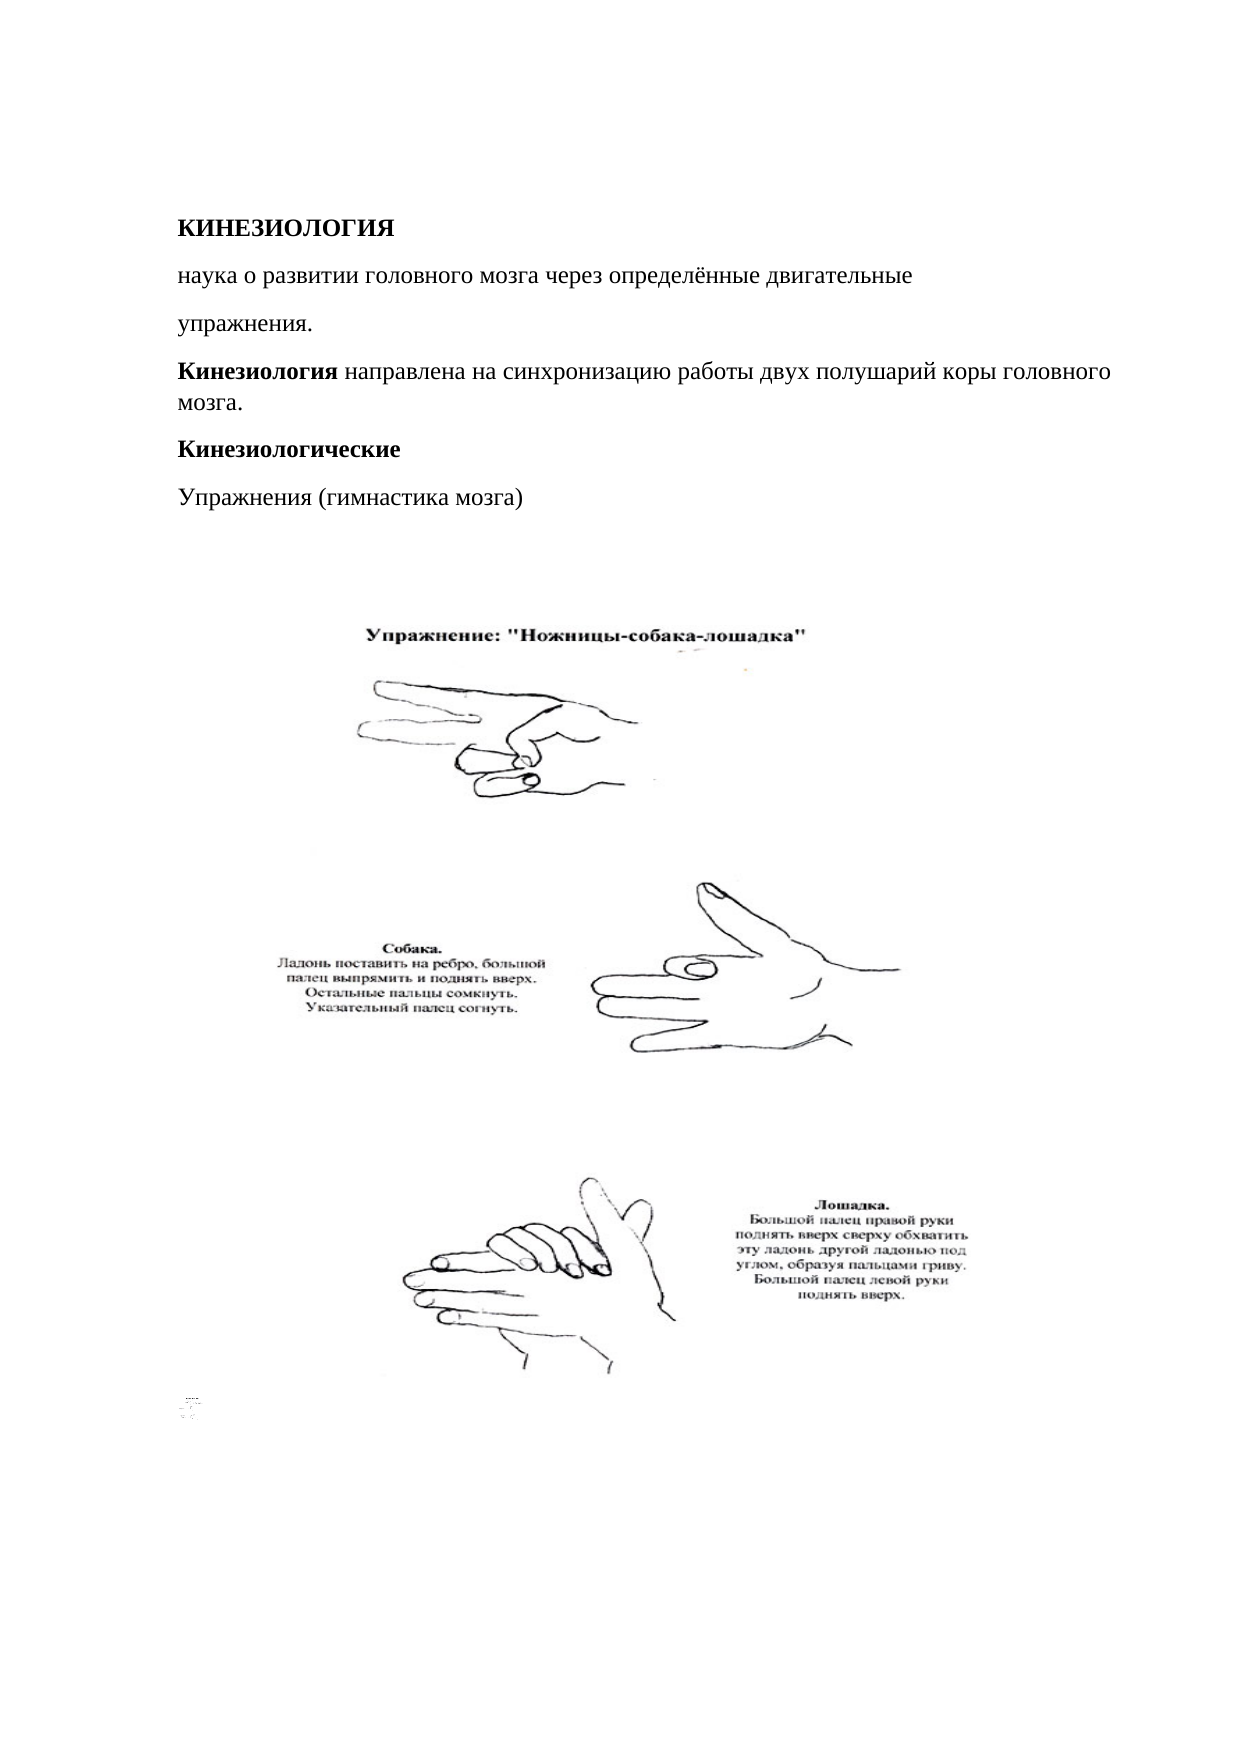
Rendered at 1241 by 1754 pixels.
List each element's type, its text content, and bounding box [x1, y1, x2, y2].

picture [177, 1398, 203, 1420]
text КИНЕЗИОЛОГИЯ [177, 213, 1152, 241]
text Кинезиология направлена на синхронизацию работы двух полушарий коры головного мозга. [177, 356, 1152, 416]
text упражнения. [177, 308, 1152, 337]
text Кинезиологические [177, 434, 1152, 463]
picture [275, 625, 971, 1381]
text Упражнения (гимнастика мозга) [177, 482, 1152, 511]
text наука о развитии головного мозга через определённые двигательные [177, 260, 1152, 289]
